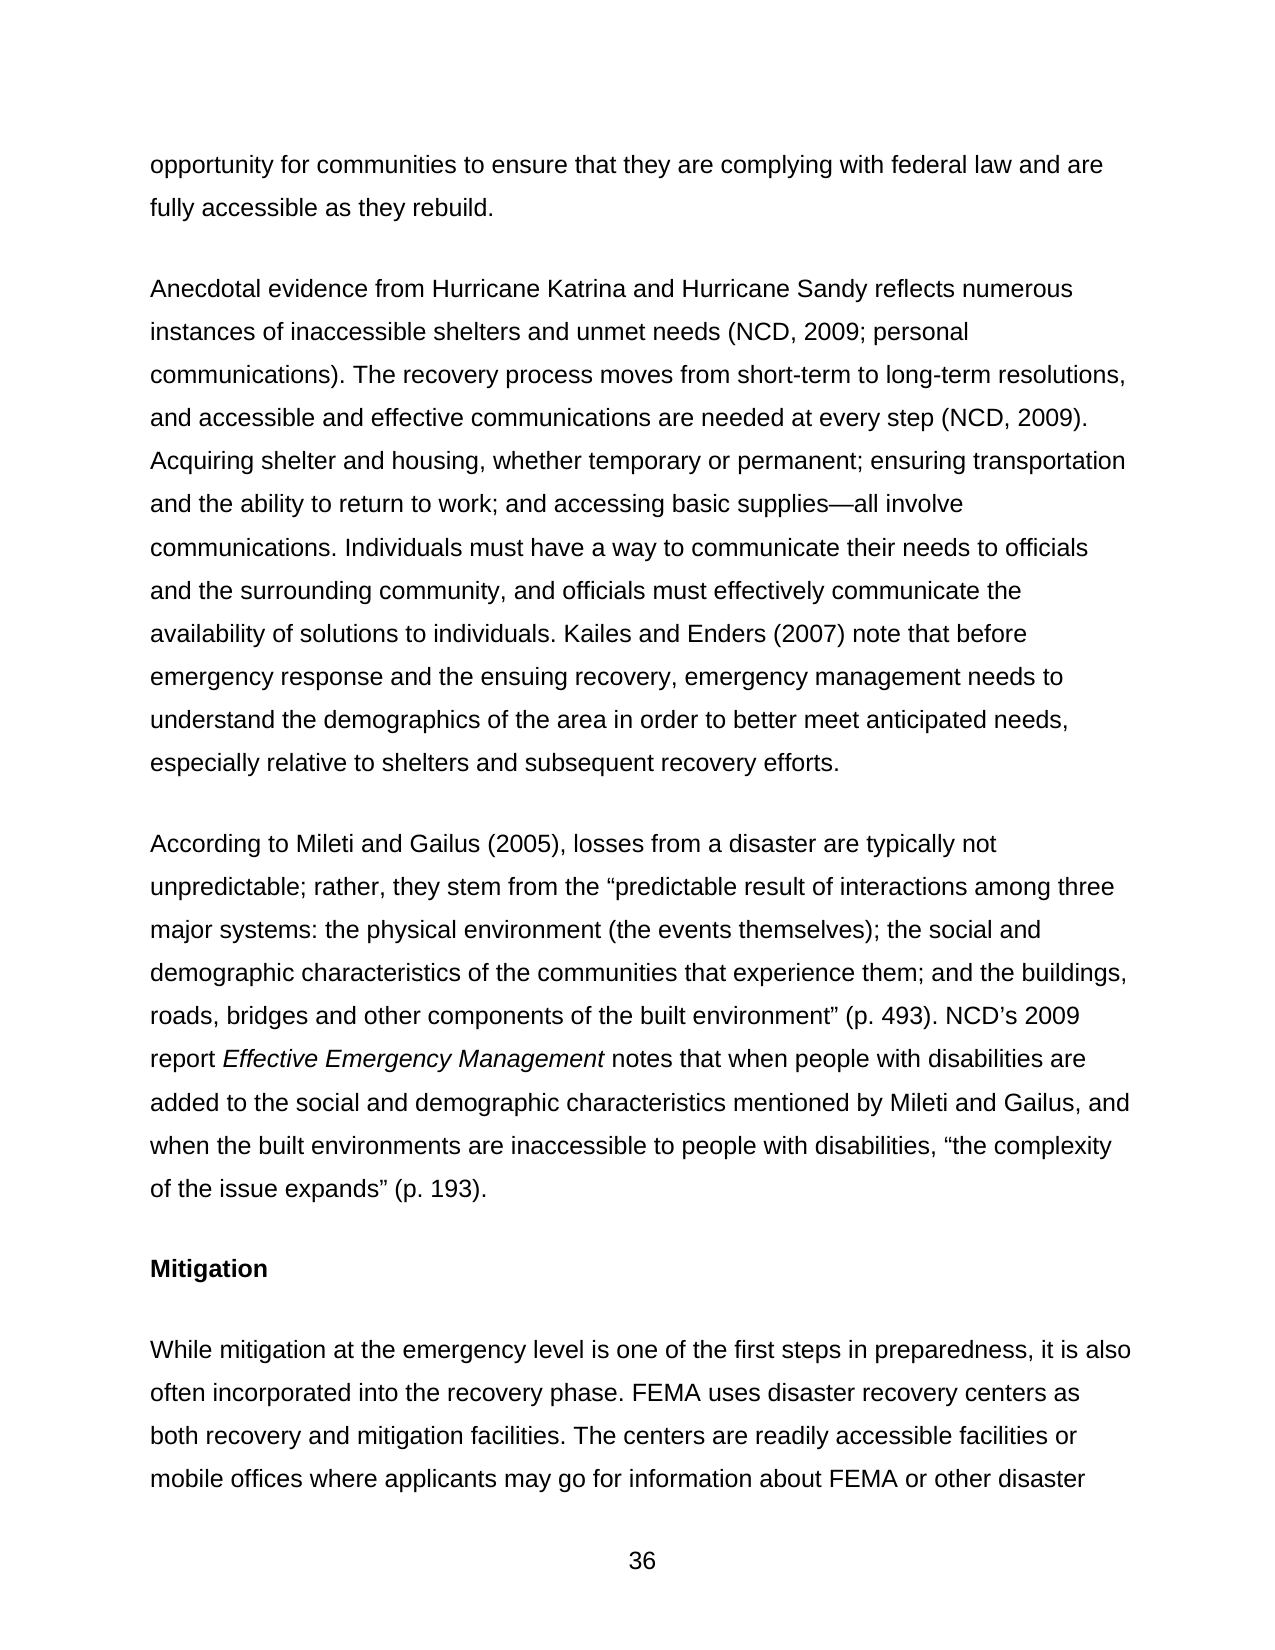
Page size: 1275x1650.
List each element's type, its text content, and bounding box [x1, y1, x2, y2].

subtitle Mitigation [150, 1254, 1134, 1283]
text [150, 1335, 1134, 1493]
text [150, 150, 1134, 222]
text Anecdotal evidence from Hurricane Katrina and Hurricane Sandy reflects numerous instances of inaccessible shelters and unmet needs (NCD, 2009; personal communications). The recovery process moves from short-term to long-term resolutions, and accessible and effective communications are needed at every step (NCD, 2009). Acquiring shelter and housing, whether temporary or permanent; ensuring transportation and the ability to return to work; and accessing basic supplies—all involve communications. Individuals must have a way to communicate their needs to officials and the surrounding community, and officials must effectively communicate the availability of solutions to individuals. Kailes and Enders (2007) note that before emergency response and the ensuing recovery, emergency management needs to understand the demographics of the area in order to better meet anticipated needs, especially relative to shelters and subsequent recovery efforts. [150, 274, 1134, 777]
text According to Mileti and Gailus (2005), losses from a disaster are typically not unpredictable; rather, they stem from the “predictable result of interactions among three major systems: the physical environment (the events themselves); the social and demographic characteristics of the communities that experience them; and the buildings, roads, bridges and other components of the built environment” (p. 493). NCD’s 2009 report Effective Emergency Management notes that when people with disabilities are added to the social and demographic characteristics mentioned by Mileti and Gailus, and when the built environments are inaccessible to people with disabilities, “the complexity of the issue expands” (p. 193). [150, 829, 1134, 1202]
